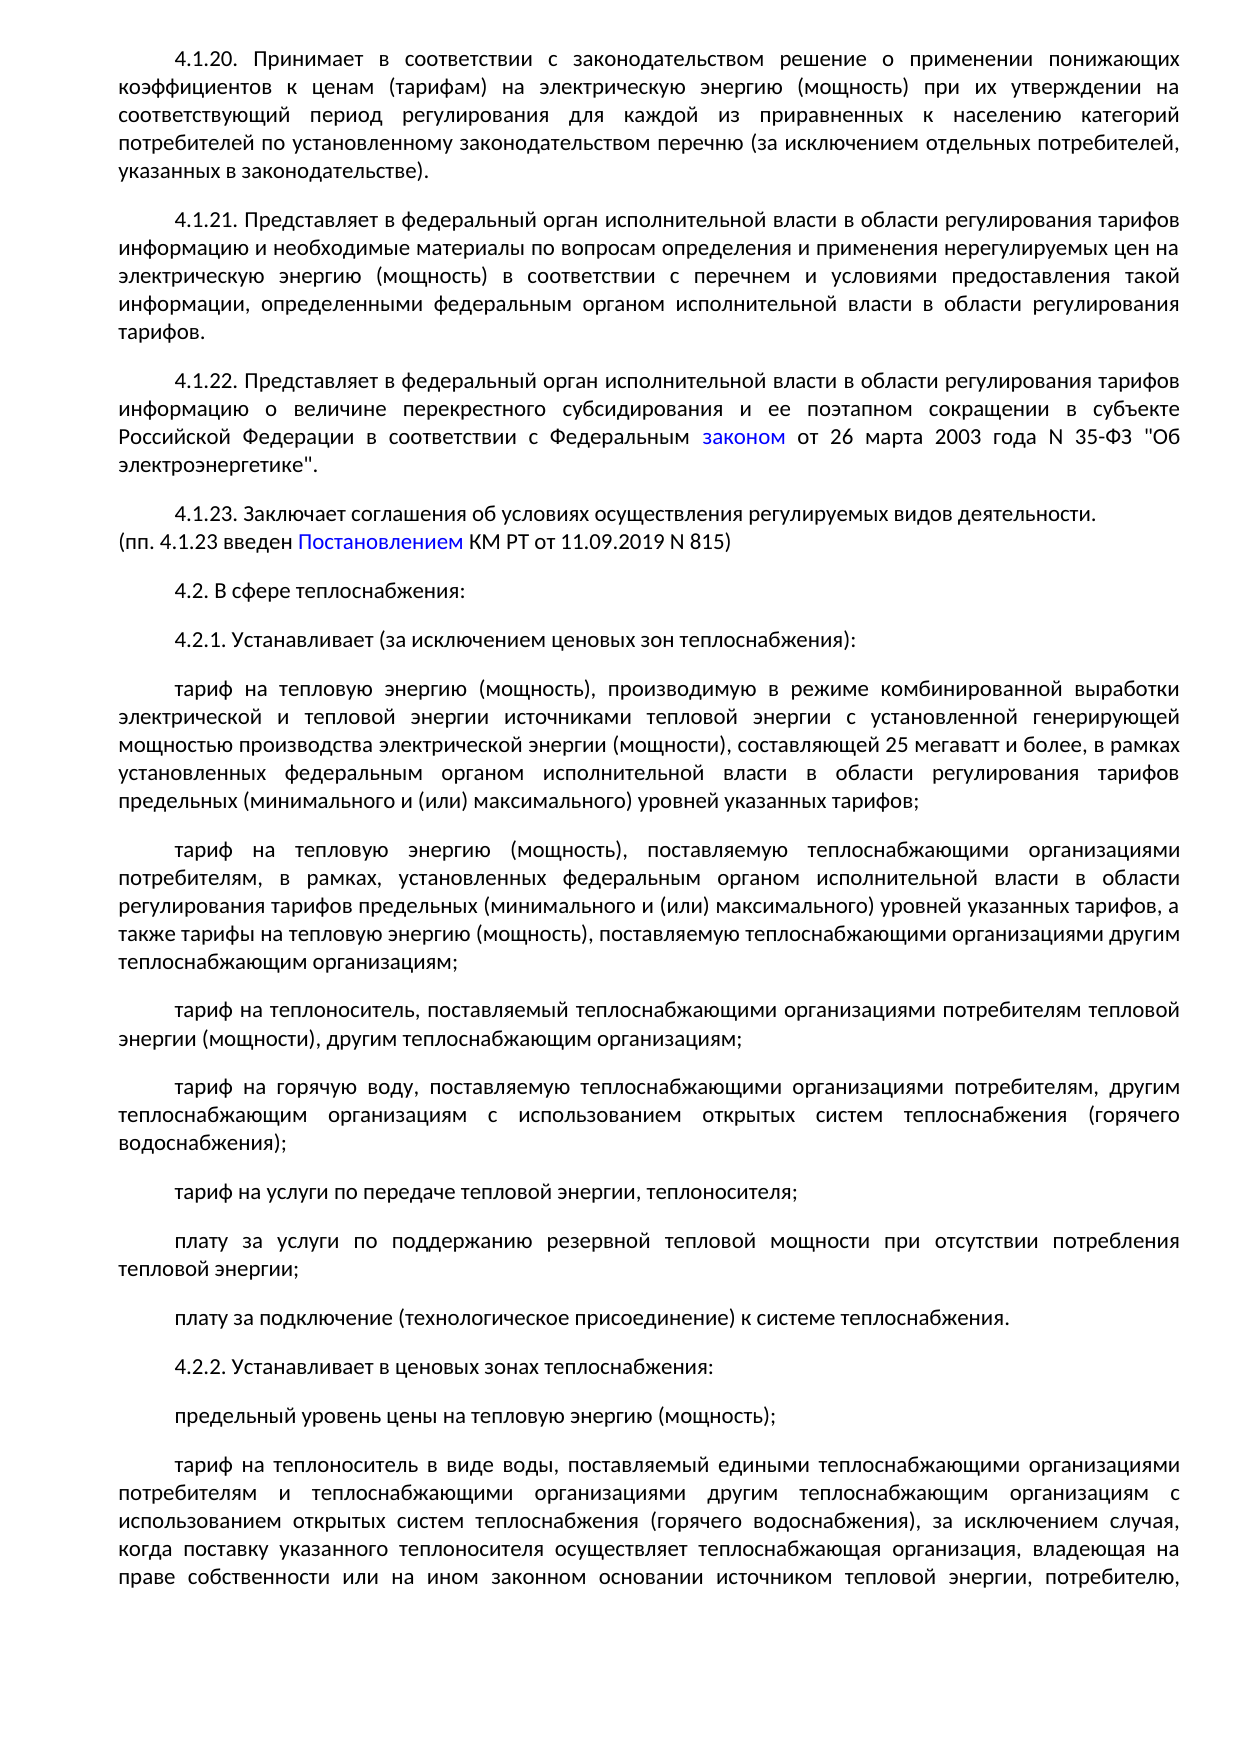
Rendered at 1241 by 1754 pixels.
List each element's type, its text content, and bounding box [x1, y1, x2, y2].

text плату за услуги по поддержанию резервной тепловой мощности при отсутствии потребления тепловой энергии; [118, 1226, 1181, 1282]
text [118, 1450, 1181, 1590]
text плату за подключение (технологическое присоединение) к системе теплоснабжения. [118, 1303, 1181, 1331]
text 4.1.23. Заключает соглашения об условиях осуществления регулируемых видов деятельности. [118, 499, 1181, 527]
text тариф на горячую воду, поставляемую теплоснабжающими организациями потребителям, другим теплоснабжающим организациям с использованием открытых систем теплоснабжения (горячего водоснабжения); [118, 1072, 1181, 1157]
text тариф на услуги по передаче тепловой энергии, теплоносителя; [118, 1177, 1181, 1205]
text 4.1.21. Представляет в федеральный орган исполнительной власти в области регулирования тарифов информацию и необходимые материалы по вопросам определения и применения нерегулируемых цен на электрическую энергию (мощность) в соответствии с перечнем и условиями предоставления такой информации, определенными федеральным органом исполнительной власти в области регулирования тарифов. [118, 205, 1181, 345]
text (пп. 4.1.23 введен Постановлением КМ РТ от 11.09.2019 N 815) [118, 527, 1181, 555]
text тариф на тепловую энергию (мощность), производимую в режиме комбинированной выработки электрической и тепловой энергии источниками тепловой энергии с установленной генерирующей мощностью производства электрической энергии (мощности), составляющей 25 мегаватт и более, в рамках установленных федеральным органом исполнительной власти в области регулирования тарифов предельных (минимального и (или) максимального) уровней указанных тарифов; [118, 674, 1181, 814]
text 4.2. В сфере теплоснабжения: [118, 576, 1181, 604]
text 4.1.20. Принимает в соответствии с законодательством решение о применении понижающих коэффициентов к ценам (тарифам) на электрическую энергию (мощность) при их утверждении на соответствующий период регулирования для каждой из приравненных к населению категорий потребителей по установленному законодательством перечню (за исключением отдельных потребителей, указанных в законодательстве). [118, 44, 1181, 184]
text 4.2.2. Устанавливает в ценовых зонах теплоснабжения: [118, 1352, 1181, 1380]
text тариф на тепловую энергию (мощность), поставляемую теплоснабжающими организациями потребителям, в рамках, установленных федеральным органом исполнительной власти в области регулирования тарифов предельных (минимального и (или) максимального) уровней указанных тарифов, а также тарифы на тепловую энергию (мощность), поставляемую теплоснабжающими организациями другим теплоснабжающим организациям; [118, 835, 1181, 975]
text тариф на теплоноситель, поставляемый теплоснабжающими организациями потребителям тепловой энергии (мощности), другим теплоснабжающим организациям; [118, 996, 1181, 1052]
text предельный уровень цены на тепловую энергию (мощность); [118, 1401, 1181, 1429]
text 4.1.22. Представляет в федеральный орган исполнительной власти в области регулирования тарифов информацию о величине перекрестного субсидирования и ее поэтапном сокращении в субъекте Российской Федерации в соответствии с Федеральным законом от 26 марта 2003 года N 35-ФЗ "Об электроэнергетике". [118, 366, 1181, 478]
text 4.2.1. Устанавливает (за исключением ценовых зон теплоснабжения): [118, 625, 1181, 653]
